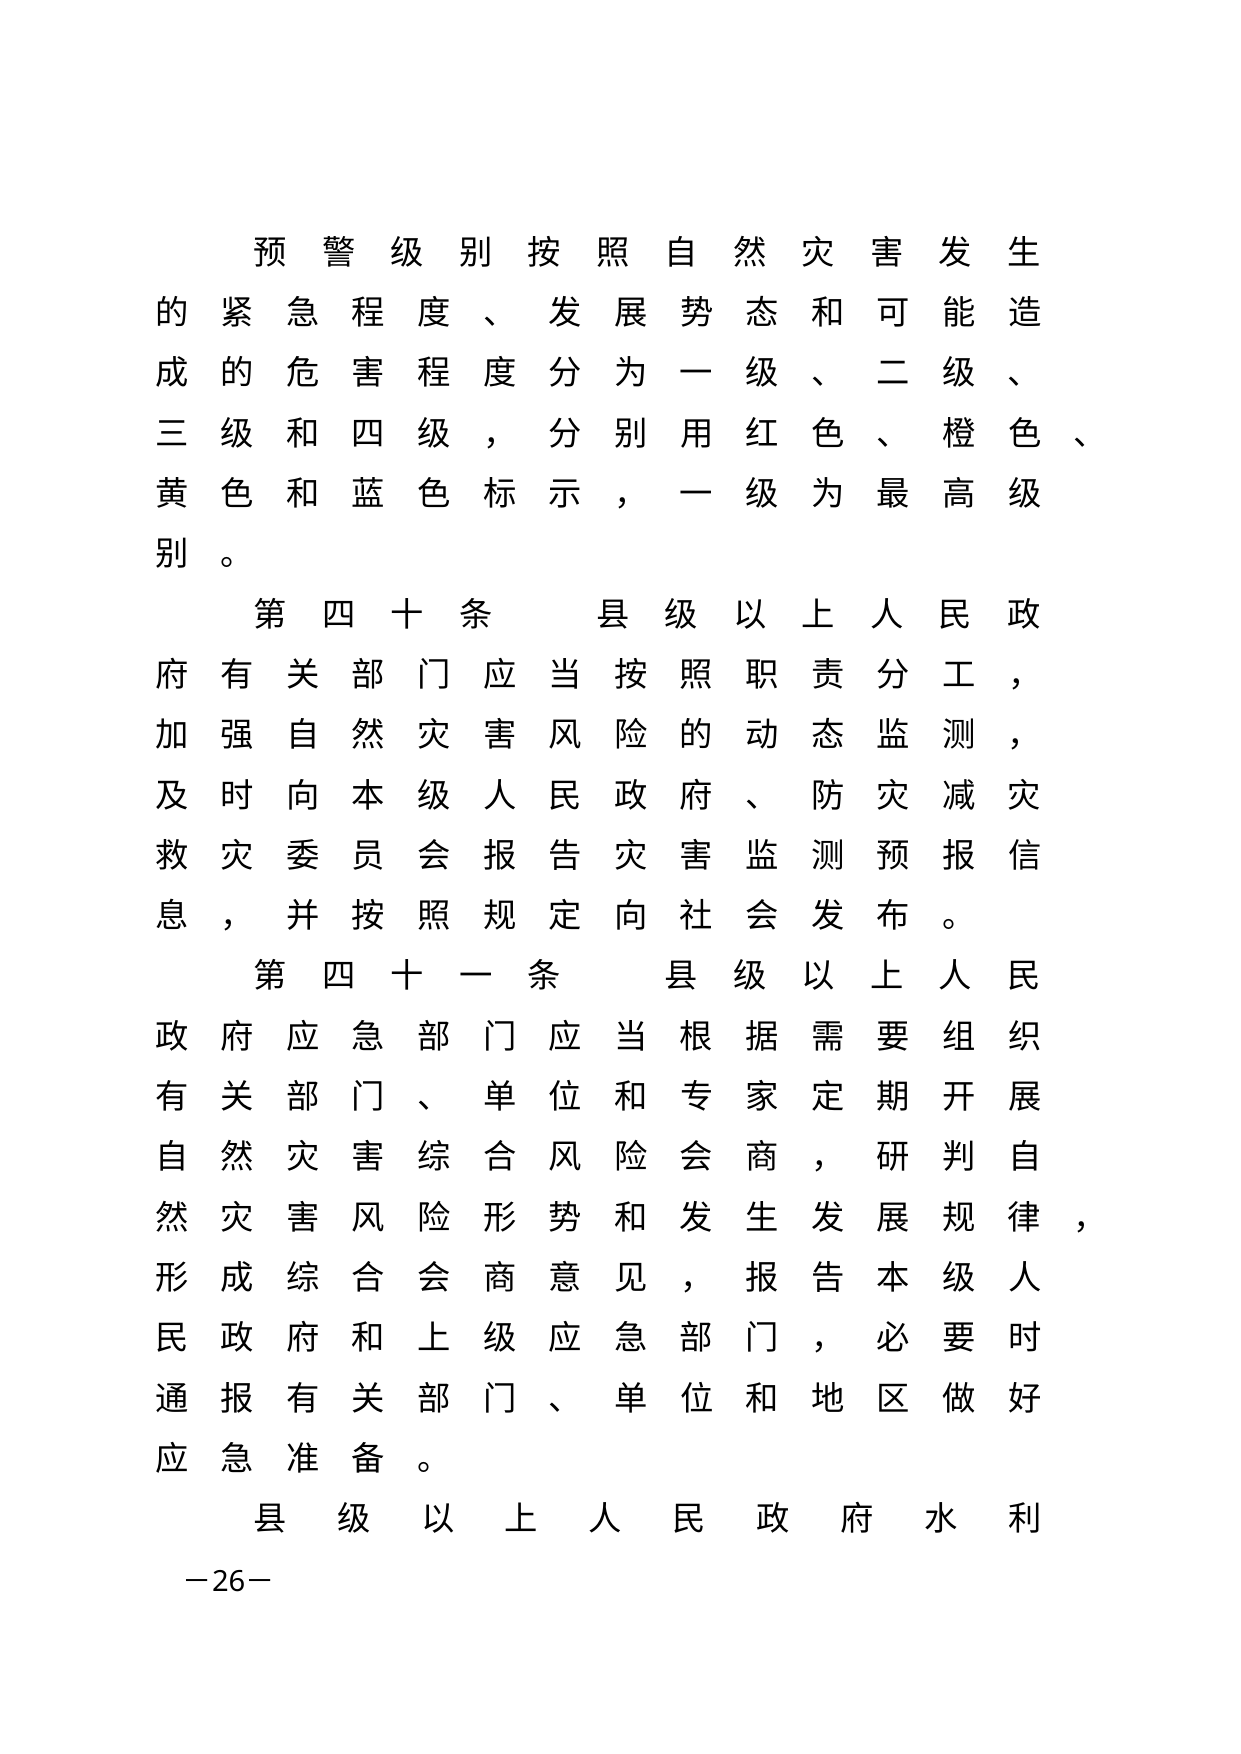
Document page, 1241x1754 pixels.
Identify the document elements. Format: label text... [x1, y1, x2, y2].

text 县级以上人民政府水利（务）、气象、自然资源、地震、农业农村、林业等有关部门应当按照职责分工，加强有关自然灾害风险的分析研判，并向本级人民政府报告分析研判意见，同时通报同级应急部门。 [155, 1486, 1073, 1546]
text 第四十一条 县级以上人民政府应急部门应当根据需要组织有关部门、单位和专家定期开展自然灾害综合风险会商，研判自然灾害风险形势和发生发展规律，形成综合会商意见，报告本级人民政府和上级应急部门，必要时通报有关部门、单位和地区做好应急准备。 [155, 943, 1073, 1486]
text 第四十条 县级以上人民政府有关部门应当按照职责分工，加强自然灾害风险的动态监测，及时向本级人民政府、防灾减灾救灾委员会报告灾害监测预报信息，并按照规定向社会发布。 [155, 581, 1073, 943]
text 预警级别按照自然灾害发生的紧急程度、发展势态和可能造成的危害程度分为一级、二级、三级和四级，分别用红色、橙色、黄色和蓝色标示，一级为最高级别。 [155, 219, 1073, 581]
